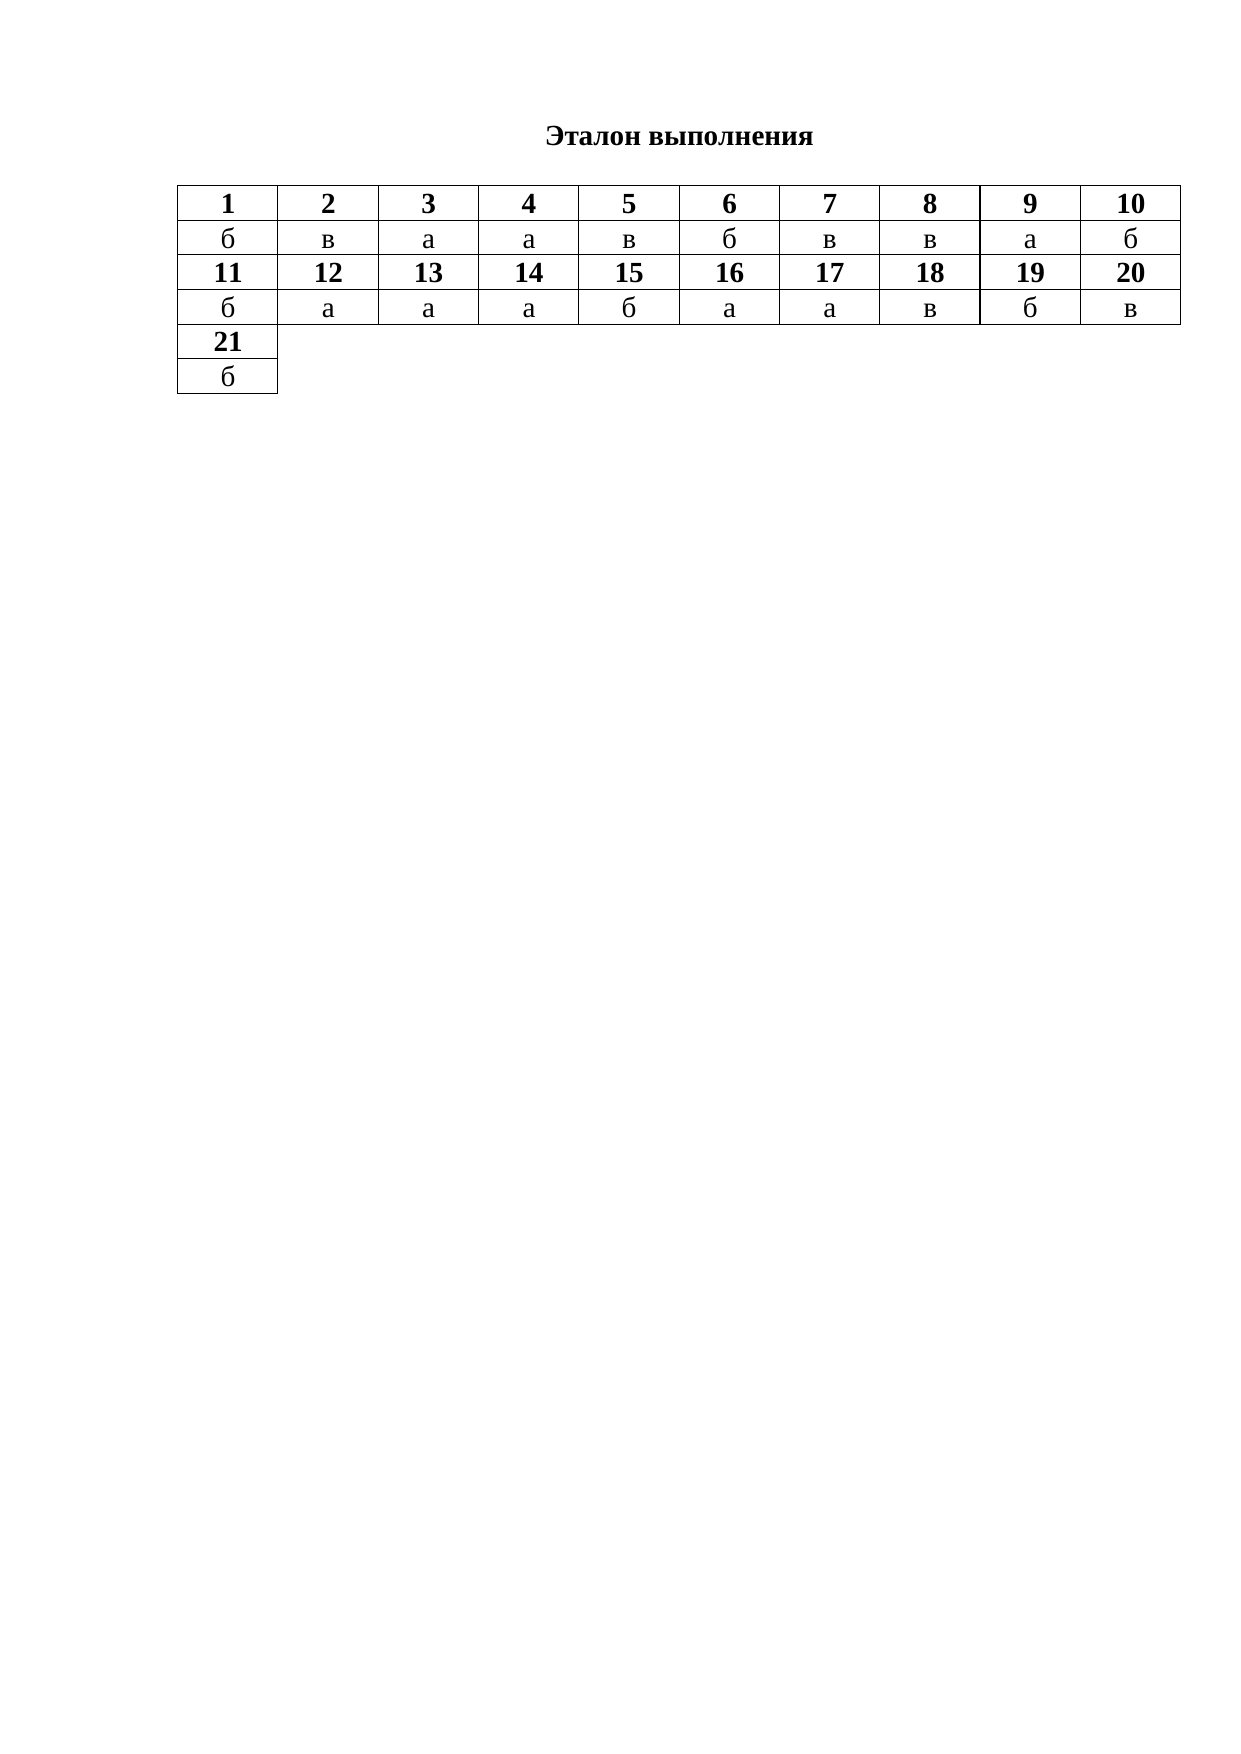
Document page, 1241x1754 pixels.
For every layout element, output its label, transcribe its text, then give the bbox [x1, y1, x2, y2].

table_cell 17 [780, 255, 879, 289]
table_cell 14 [479, 255, 578, 289]
table_cell а [379, 290, 478, 323]
table_cell в [579, 221, 679, 254]
table_header 8 [880, 186, 979, 220]
table_header 7 [780, 186, 879, 220]
table_cell в [880, 290, 979, 323]
table_cell а [479, 290, 578, 323]
table_cell а [780, 290, 879, 323]
table_cell б [981, 290, 1080, 323]
table_cell б [178, 290, 277, 323]
table_header 4 [479, 186, 578, 220]
table_cell в [880, 221, 979, 254]
table_cell 13 [379, 255, 478, 289]
table_cell б [680, 221, 779, 254]
table_cell а [981, 221, 1080, 254]
table_cell б [178, 221, 277, 254]
table_cell 19 [981, 255, 1080, 289]
table_cell 18 [880, 255, 979, 289]
table_cell 16 [680, 255, 779, 289]
text Эталон выполнения [177, 118, 1181, 152]
table_cell б [579, 290, 679, 323]
table_cell в [278, 221, 378, 254]
table_cell а [680, 290, 779, 323]
table_cell а [479, 221, 578, 254]
table_header 10 [1081, 186, 1180, 220]
table_header 6 [680, 186, 779, 220]
table_cell 11 [178, 255, 277, 289]
table_header 2 [278, 186, 378, 220]
table_cell в [780, 221, 879, 254]
table_cell 20 [1081, 255, 1180, 289]
table_cell а [379, 221, 478, 254]
table_cell а [278, 290, 378, 323]
table_cell 12 [278, 255, 378, 289]
table_header 5 [579, 186, 679, 220]
table_cell б [178, 359, 277, 393]
table_cell б [1081, 221, 1180, 254]
table_cell 15 [579, 255, 679, 289]
table_cell 21 [178, 325, 277, 358]
table_header 1 [178, 186, 277, 220]
table_header 3 [379, 186, 478, 220]
table_cell в [1081, 290, 1180, 323]
table_header 9 [981, 186, 1080, 220]
